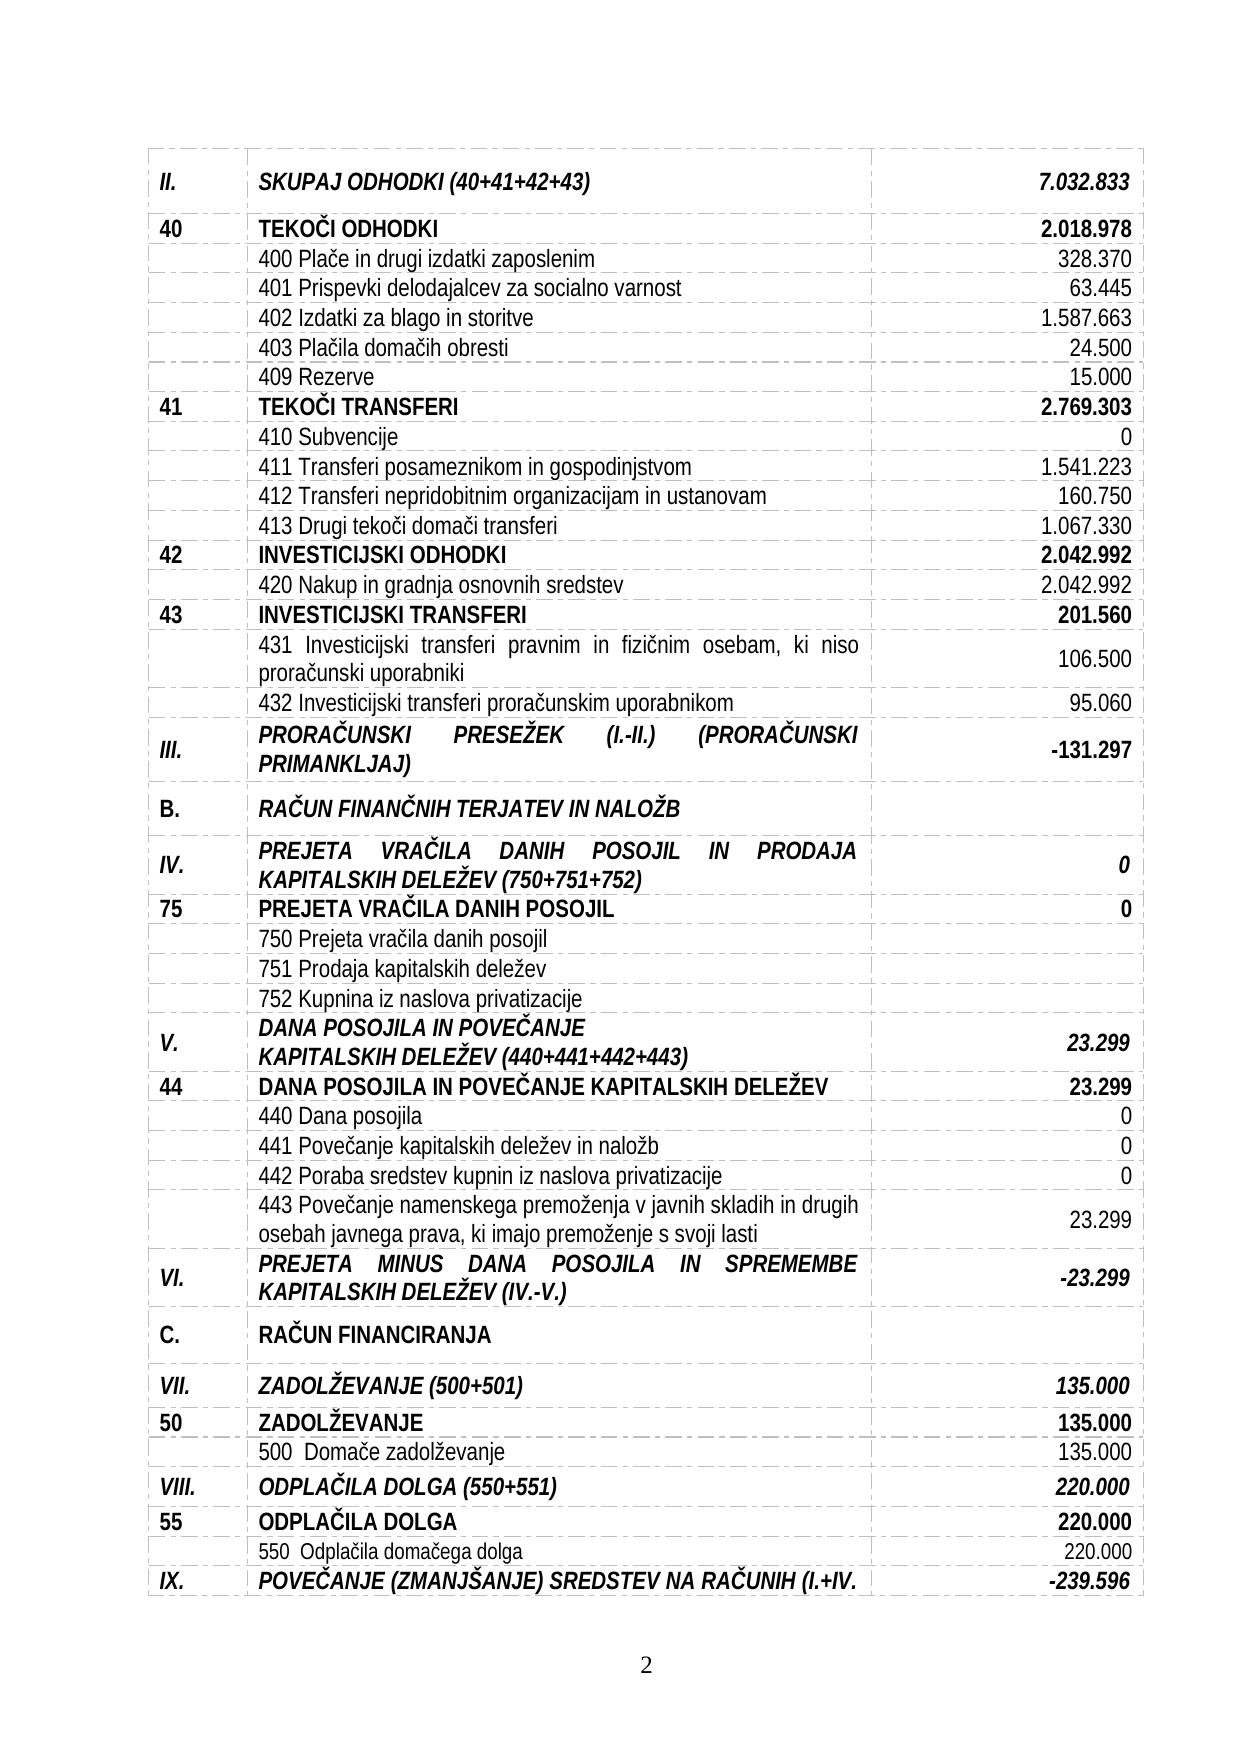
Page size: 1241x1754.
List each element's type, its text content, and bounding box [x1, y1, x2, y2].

table_cell INVESTICIJSKI ODHODKI [247, 540, 871, 569]
table_cell 550 Odplačila domačega dolga [247, 1536, 871, 1565]
table_cell B. [148, 781, 247, 835]
table_cell 409 Rezerve [247, 361, 871, 391]
table_cell [871, 923, 1143, 953]
table_cell 15.000 [871, 361, 1143, 391]
table_cell [148, 687, 247, 717]
table_cell V. [148, 1012, 247, 1071]
table_cell [871, 953, 1143, 982]
table_cell 106.500 [871, 629, 1143, 687]
table_cell 402 Izdatki za blago in storitve [247, 302, 871, 332]
table_cell 0 [871, 835, 1143, 893]
table_cell 0 [871, 1130, 1143, 1159]
table_cell [871, 781, 1143, 835]
table_cell C. [148, 1306, 247, 1362]
table_cell 751 Prodaja kapitalskih deležev [247, 953, 871, 982]
table_cell [871, 983, 1143, 1012]
table_cell ODPLAČILA DOLGA [247, 1506, 871, 1536]
table_cell 0 [871, 1100, 1143, 1130]
table_cell VIII. [148, 1466, 247, 1506]
table_cell 2.042.992 [871, 569, 1143, 599]
table_cell 160.750 [871, 480, 1143, 510]
table_cell -239.596 [871, 1565, 1143, 1595]
table_cell TEKOČI TRANSFERI [247, 391, 871, 421]
table_cell INVESTICIJSKI TRANSFERI [247, 599, 871, 628]
table_cell [148, 1536, 247, 1565]
table_cell 23.299 [871, 1189, 1143, 1248]
table_cell [148, 1160, 247, 1189]
table_cell [148, 629, 247, 687]
table_cell DANA POSOJILA IN POVEČANJE KAPITALSKIH DELEŽEV [247, 1071, 871, 1100]
table_cell 1.541.223 [871, 450, 1143, 480]
table_cell 220.000 [871, 1506, 1143, 1536]
table_cell 2.018.978 [871, 213, 1143, 243]
table_cell ZADOLŽEVANJE [247, 1407, 871, 1436]
table_cell 500 Domače zadolževanje [247, 1436, 871, 1466]
table_cell PRORAČUNSKI PRESEŽEK (I.-II.) (PRORAČUNSKI PRIMANKLJAJ) [247, 717, 871, 781]
table_cell IX. [148, 1565, 247, 1595]
table_cell ODPLAČILA DOLGA (550+551) [247, 1466, 871, 1506]
table_cell 1.587.663 [871, 302, 1143, 332]
table_cell 440 Dana posojila [247, 1100, 871, 1130]
table_cell -23.299 [871, 1248, 1143, 1306]
table_cell 44 [148, 1071, 247, 1100]
table_cell 24.500 [871, 332, 1143, 361]
table_cell 432 Investicijski transferi proračunskim uporabnikom [247, 687, 871, 717]
table_cell 75 [148, 894, 247, 923]
table_cell 0 [871, 1160, 1143, 1189]
table_cell 220.000 [871, 1536, 1143, 1565]
table_cell III. [148, 717, 247, 781]
table_cell 2.769.303 [871, 391, 1143, 421]
table_cell 55 [148, 1506, 247, 1536]
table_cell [247, 1565, 871, 1595]
table_cell [148, 480, 247, 510]
table_cell 220.000 [871, 1466, 1143, 1506]
table_cell [148, 1436, 247, 1466]
table_cell VI. [148, 1248, 247, 1306]
table_cell 750 Prejeta vračila danih posojil [247, 923, 871, 953]
table_cell 431 Investicijski transferi pravnim in fizičnim osebam, ki niso proračunski uporabniki [247, 629, 871, 687]
table_cell 752 Kupnina iz naslova privatizacije [247, 983, 871, 1012]
table_cell 412 Transferi nepridobitnim organizacijam in ustanovam [247, 480, 871, 510]
table_cell 135.000 [871, 1363, 1143, 1407]
table_cell [148, 243, 247, 272]
table_cell 420 Nakup in gradnja osnovnih sredstev [247, 569, 871, 599]
table_cell TEKOČI ODHODKI [247, 213, 871, 243]
table_cell 23.299 [871, 1012, 1143, 1071]
table_cell 40 [148, 213, 247, 243]
table_cell 50 [148, 1407, 247, 1436]
table_cell 400 Plače in drugi izdatki zaposlenim [247, 243, 871, 272]
table_cell [148, 361, 247, 391]
table_cell 410 Subvencije [247, 421, 871, 450]
table_cell [148, 923, 247, 953]
table_cell PREJETA VRAČILA DANIH POSOJIL IN PRODAJA KAPITALSKIH DELEŽEV (750+751+752) [247, 835, 871, 893]
table_cell [148, 302, 247, 332]
table_cell II. [148, 148, 247, 213]
table_cell 63.445 [871, 272, 1143, 302]
table_cell [148, 983, 247, 1012]
table_cell [148, 1100, 247, 1130]
table_cell RAČUN FINANČNIH TERJATEV IN NALOŽB [247, 781, 871, 835]
table_cell [148, 953, 247, 982]
table_cell 7.032.833 [871, 148, 1143, 213]
table_cell [148, 510, 247, 539]
table_cell 23.299 [871, 1071, 1143, 1100]
table_cell ZADOLŽEVANJE (500+501) [247, 1363, 871, 1407]
table_cell PREJETA VRAČILA DANIH POSOJIL [247, 894, 871, 923]
table_cell 42 [148, 540, 247, 569]
table_cell 442 Poraba sredstev kupnin iz naslova privatizacije [247, 1160, 871, 1189]
table_cell [871, 1306, 1143, 1362]
table_cell 135.000 [871, 1436, 1143, 1466]
table_cell DANA POSOJILA IN POVEČANJE KAPITALSKIH DELEŽEV (440+441+442+443) [247, 1012, 871, 1071]
table_cell 411 Transferi posameznikom in gospodinjstvom [247, 450, 871, 480]
table_cell [148, 332, 247, 361]
table_cell 401 Prispevki delodajalcev za socialno varnost [247, 272, 871, 302]
table_cell 0 [871, 894, 1143, 923]
table_cell [148, 421, 247, 450]
table_cell [148, 1189, 247, 1248]
table_cell [148, 1130, 247, 1159]
table_cell 95.060 [871, 687, 1143, 717]
table_cell [148, 450, 247, 480]
table_cell 41 [148, 391, 247, 421]
table_cell 43 [148, 599, 247, 628]
table_cell PREJETA MINUS DANA POSOJILA IN SPREMEMBE KAPITALSKIH DELEŽEV (IV.-V.) [247, 1248, 871, 1306]
table_cell 443 Povečanje namenskega premoženja v javnih skladih in drugih osebah javnega prava, ki imajo premoženje s svoji lasti [247, 1189, 871, 1248]
table_cell 0 [871, 421, 1143, 450]
table_cell 403 Plačila domačih obresti [247, 332, 871, 361]
table_cell RAČUN FINANCIRANJA [247, 1306, 871, 1362]
table_cell VII. [148, 1363, 247, 1407]
table_cell 413 Drugi tekoči domači transferi [247, 510, 871, 539]
table_cell 328.370 [871, 243, 1143, 272]
table_cell IV. [148, 835, 247, 893]
table_cell -131.297 [871, 717, 1143, 781]
table_cell 441 Povečanje kapitalskih deležev in naložb [247, 1130, 871, 1159]
table_cell 2.042.992 [871, 540, 1143, 569]
table_cell 201.560 [871, 599, 1143, 628]
table_cell 135.000 [871, 1407, 1143, 1436]
table_cell [148, 569, 247, 599]
table_cell [148, 272, 247, 302]
table_cell 1.067.330 [871, 510, 1143, 539]
table_cell SKUPAJ ODHODKI (40+41+42+43) [247, 148, 871, 213]
